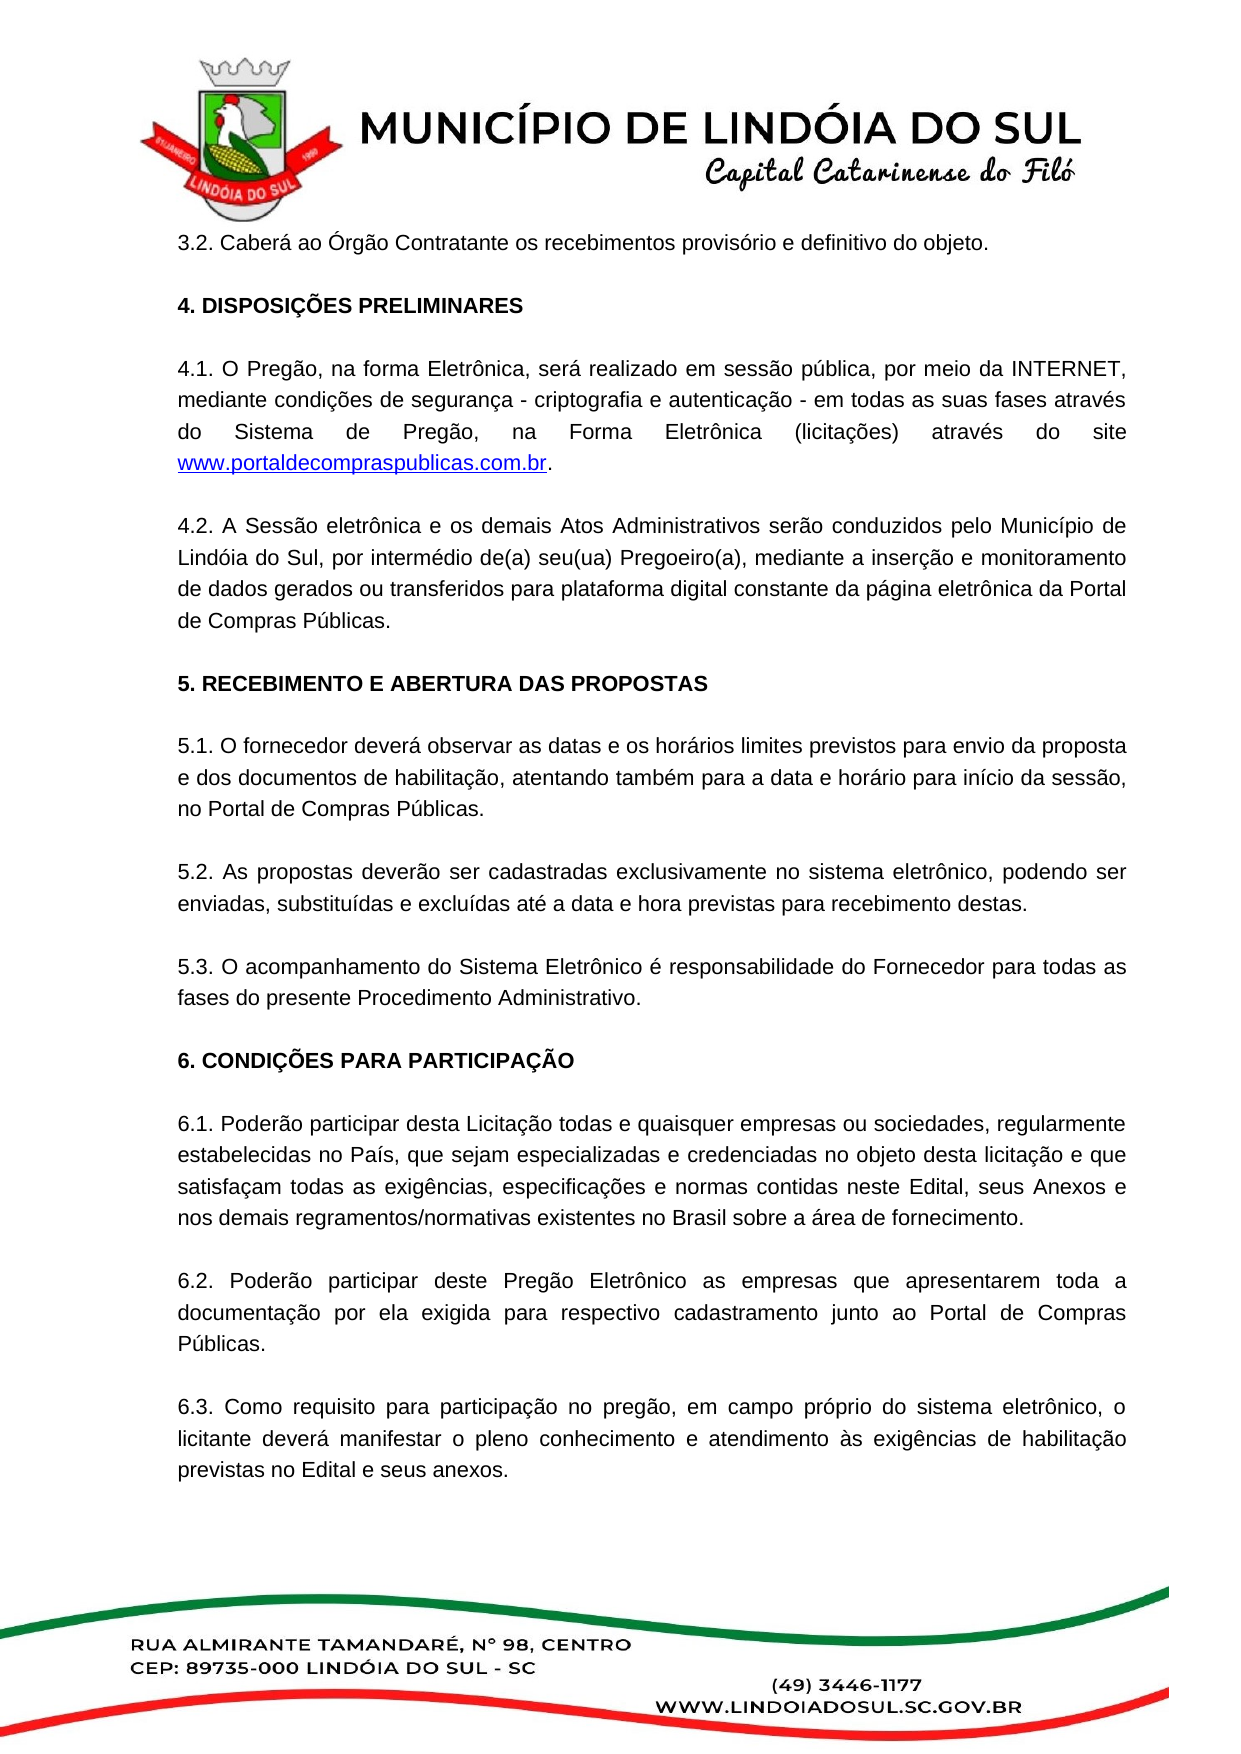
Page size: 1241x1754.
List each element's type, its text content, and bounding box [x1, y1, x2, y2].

text 5.2. As propostas deverão ser cadastradas exclusivamente no sistema eletrônico, podendo ser enviadas, substituídas e excluídas até a data e hora previstas para recebimento destas. [177, 859, 1128, 916]
text 4.1. O Pregão, na forma Eletrônica, será realizado em sessão pública, por meio da INTERNET, mediante condições de segurança - criptografia e autenticação - em todas as suas fases através do Sistema de Pregão, na Forma Eletrônica (licitações) através do site www.portaldecompraspublicas.com.br. [177, 356, 1128, 475]
text 6.1. Poderão participar desta Licitação todas e quaisquer empresas ou sociedades, regularmente estabelecidas no País, que sejam especializadas e credenciadas no objeto desta licitação e que satisfaçam todas as exigências, especificações e normas contidas neste Edital, seus Anexos e nos demais regramentos/normativas existentes no Brasil sobre a área de fornecimento. [177, 1111, 1128, 1230]
text 6.3. Como requisito para participação no pregão, em campo próprio do sistema eletrônico, o licitante deverá manifestar o pleno conhecimento e atendimento às exigências de habilitação previstas no Edital e seus anexos. [177, 1394, 1128, 1482]
text 5.1. O fornecedor deverá observar as datas e os horários limites previstos para envio da proposta e dos documentos de habilitação, atentando também para a data e horário para início da sessão, no Portal de Compras Públicas. [177, 733, 1128, 821]
text 4.2. A Sessão eletrônica e os demais Atos Administrativos serão conduzidos pelo Município de Lindóia do Sul, por intermédio de(a) seu(ua) Pregoeiro(a), mediante a inserção e monitoramento de dados gerados ou transferidos para plataforma digital constante da página eletrônica da Portal de Compras Públicas. [177, 513, 1128, 633]
picture [74, 44, 1170, 230]
text 5. RECEBIMENTO E ABERTURA DAS PROPOSTAS [177, 670, 1128, 696]
text 3.2. Caberá ao Órgão Contratante os recebimentos provisório e definitivo do objeto. [177, 230, 1128, 255]
text 6.2. Poderão participar deste Pregão Eletrônico as empresas que apresentarem toda a documentação por ela exigida para respectivo cadastramento junto ao Portal de Compras Públicas. [177, 1268, 1128, 1356]
text 4. DISPOSIÇÕES PRELIMINARES [177, 293, 1128, 318]
picture [0, 1552, 1170, 1754]
text 6. CONDIÇÕES PARA PARTICIPAÇÃO [177, 1048, 1128, 1073]
text 5.3. O acompanhamento do Sistema Eletrônico é responsabilidade do Fornecedor para todas as fases do presente Procedimento Administrativo. [177, 953, 1128, 1010]
